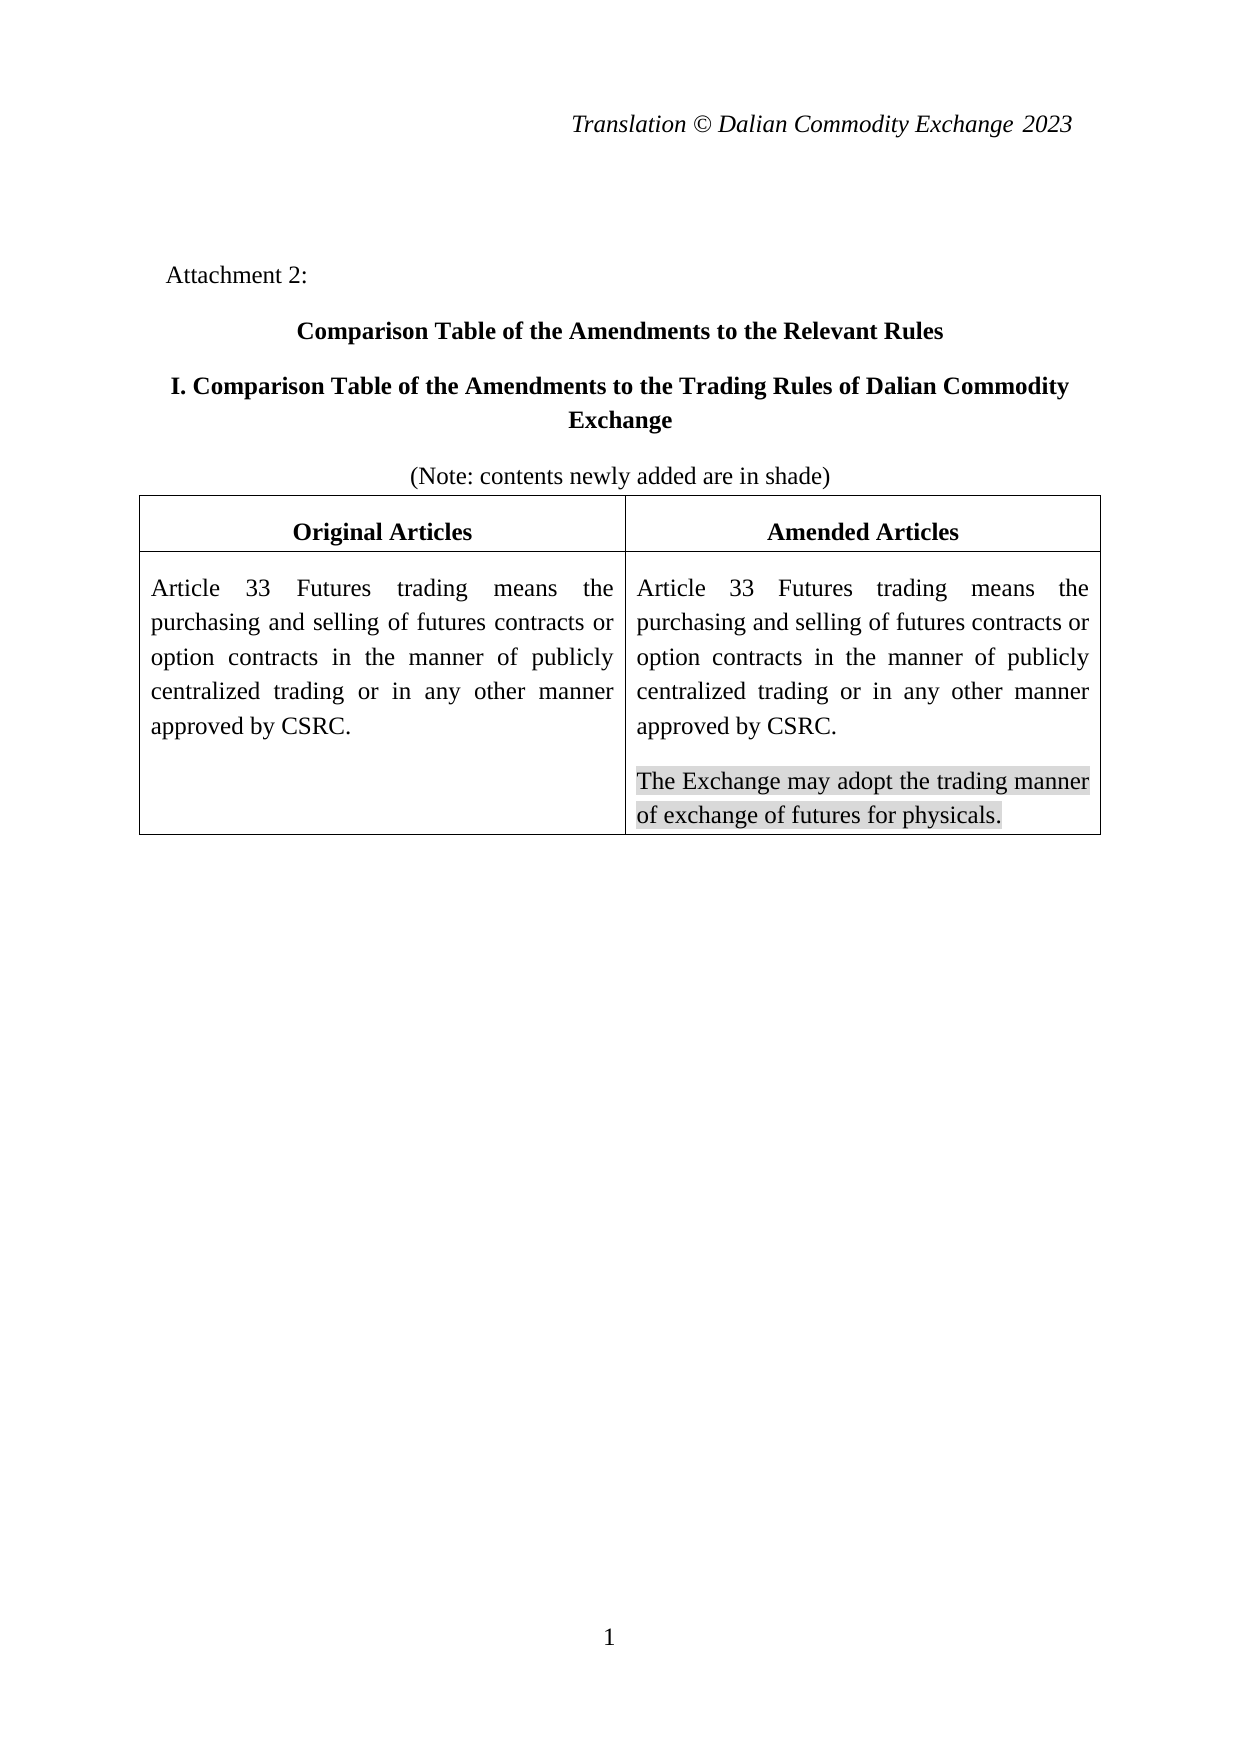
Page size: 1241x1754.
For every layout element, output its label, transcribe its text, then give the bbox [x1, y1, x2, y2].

table_header Original Articles [140, 496, 625, 551]
text (Note: contents newly added are in shade) [165, 461, 1075, 490]
text I. Comparison Table of the Amendments to the Trading Rules of Dalian Commodity Exchange [165, 371, 1075, 434]
table_header Amended Articles [626, 496, 1100, 551]
text Comparison Table of the Amendments to the Relevant Rules [165, 316, 1075, 344]
table_cell Article 33 Futures trading means the purchasing and selling of futures contracts or option contracts in the manner of publicly centralized trading or in any other manner approved by CSRC. The Exchange may adopt the trading manner of exchange of futures for physicals. [626, 552, 1100, 834]
text Attachment 2: [165, 261, 1075, 289]
table_cell Article 33 Futures trading means the purchasing and selling of futures contracts or option contracts in the manner of publicly centralized trading or in any other manner approved by CSRC. [140, 552, 625, 834]
